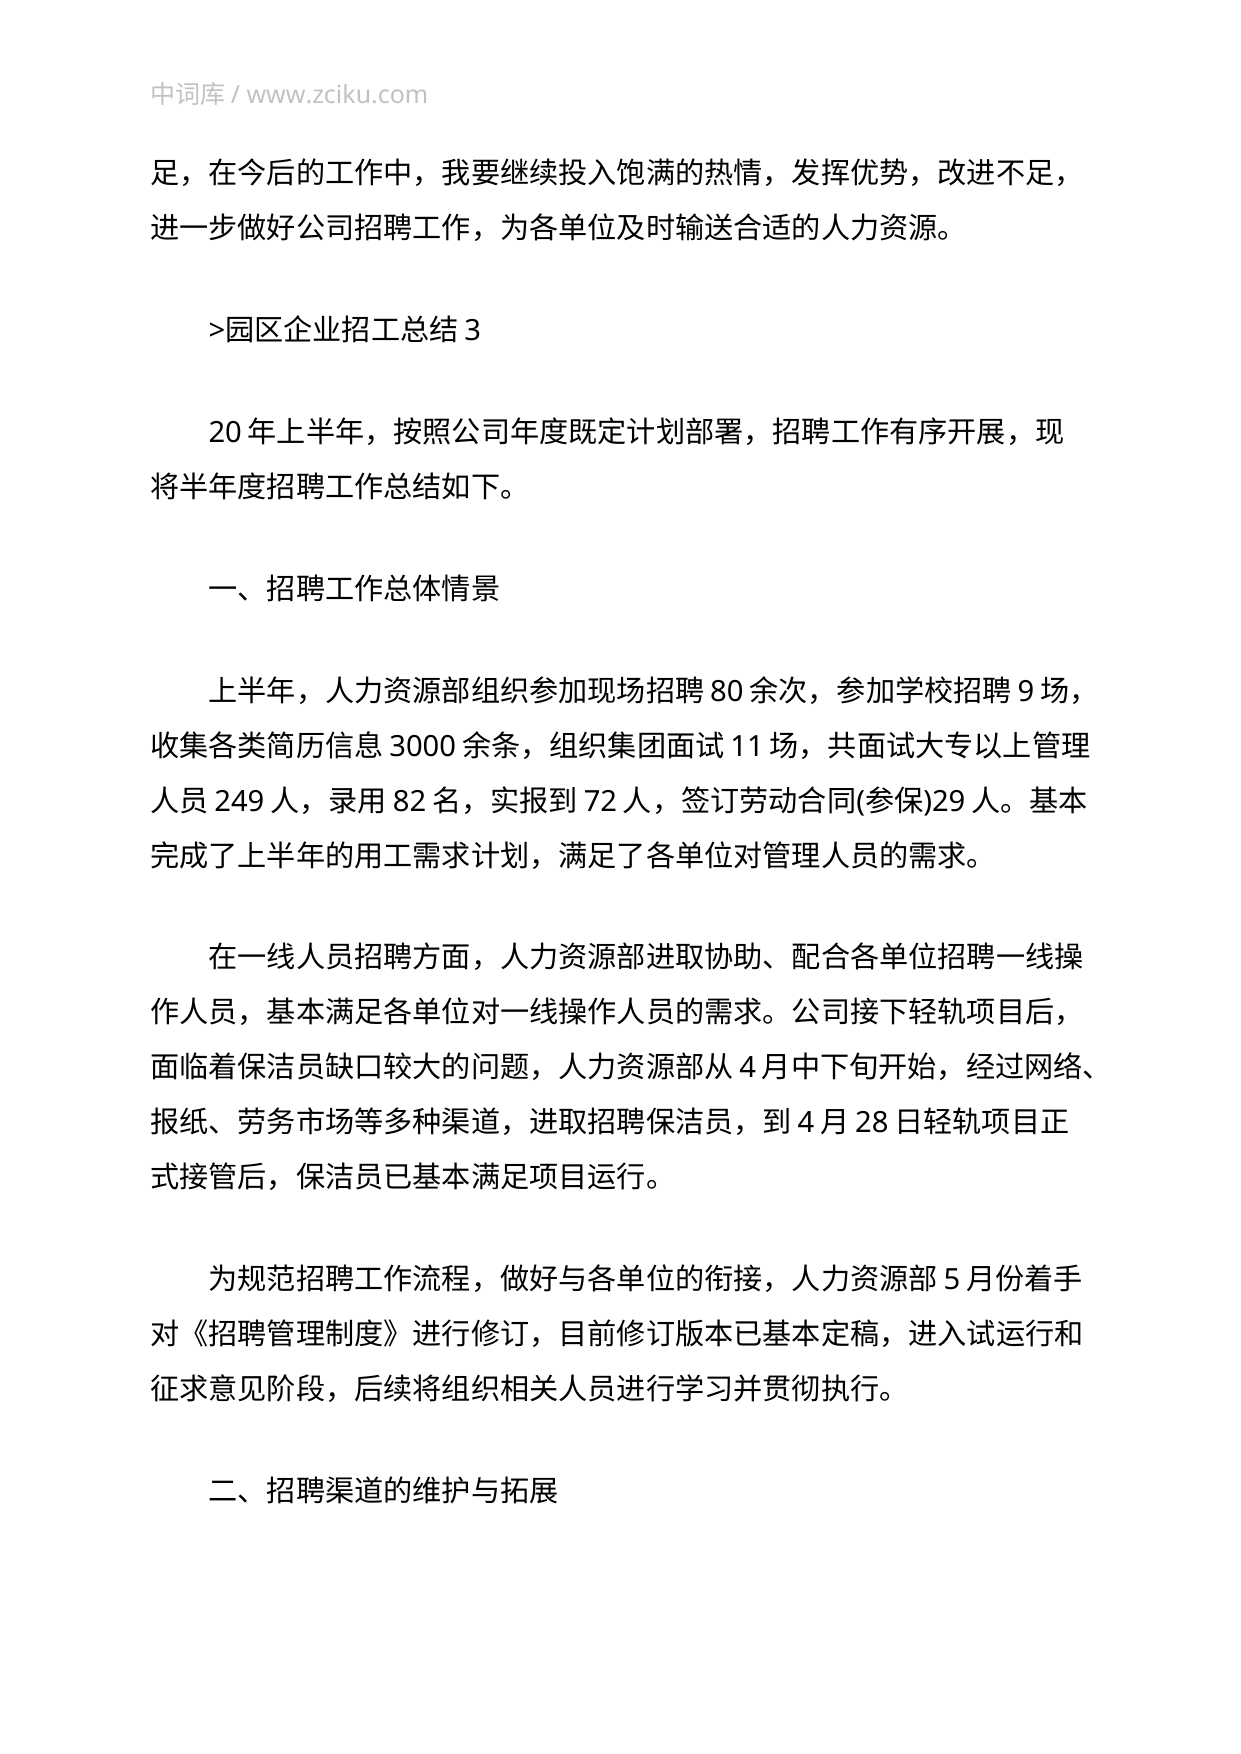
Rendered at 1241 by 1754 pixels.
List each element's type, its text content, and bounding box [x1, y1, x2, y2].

text 二、招聘渠道的维护与拓展 [150, 1467, 1090, 1509]
text 20年上半年，按照公司年度既定计划部署，招聘工作有序开展，现将半年度招聘工作总结如下。 [150, 409, 1090, 506]
text 为规范招聘工作流程，做好与各单位的衔接，人力资源部5月份着手对《招聘管理制度》进行修订，目前修订版本已基本定稿，进入试运行和征求意见阶段，后续将组织相关人员进行学习并贯彻执行。 [150, 1256, 1090, 1408]
text 在一线人员招聘方面，人力资源部进取协助、配合各单位招聘一线操作人员，基本满足各单位对一线操作人员的需求。公司接下轻轨项目后，面临着保洁员缺口较大的问题，人力资源部从4月中下旬开始，经过网络、报纸、劳务市场等多种渠道，进取招聘保洁员，到4月28日轻轨项目正式接管后，保洁员已基本满足项目运行。 [150, 934, 1090, 1196]
text >园区企业招工总结3 [150, 307, 1090, 349]
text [150, 150, 1090, 247]
text 上半年，人力资源部组织参加现场招聘80余次，参加学校招聘9场，收集各类简历信息3000余条，组织集团面试11场，共面试大专以上管理人员249人，录用82名，实报到72人，签订劳动合同(参保)29人。基本完成了上半年的用工需求计划，满足了各单位对管理人员的需求。 [150, 667, 1090, 874]
text 一、招聘工作总体情景 [150, 565, 1090, 608]
